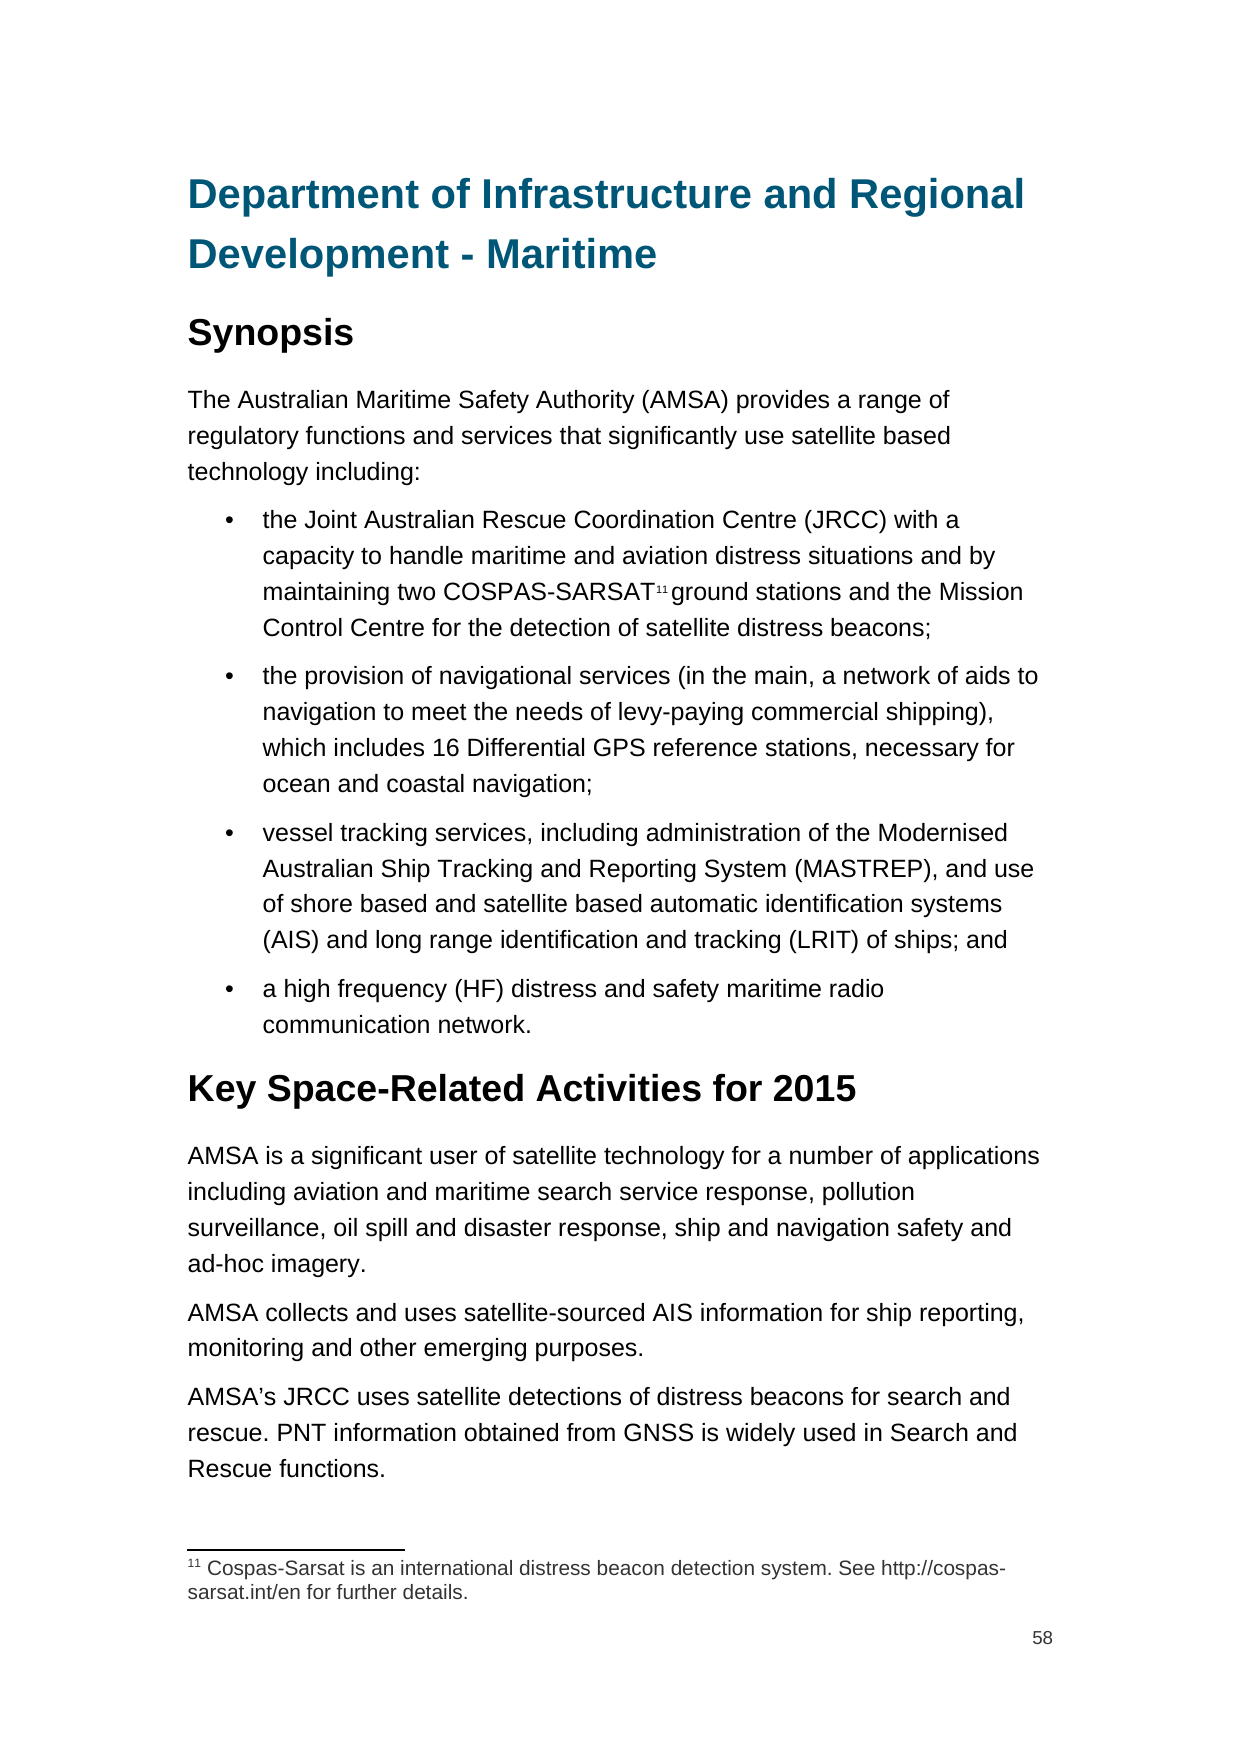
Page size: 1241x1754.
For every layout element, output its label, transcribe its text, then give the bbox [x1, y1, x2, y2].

list vessel tracking services, including administration of the Modernised Australian Ship Tracking and Reporting System (MASTREP), and use of shore based and satellite based automatic identification systems (AIS) and long range identification and tracking (LRIT) of ships; and [225, 818, 1053, 954]
text AMSA’s JRCC uses satellite detections of distress beacons for search and rescue. PNT information obtained from GNSS is widely used in Search and Rescue functions. [187, 1382, 1053, 1482]
subtitle Synopsis [187, 310, 1053, 353]
list the provision of navigational services (in the main, a network of aids to navigation to meet the needs of levy-paying commercial shipping), which includes 16 Differential GPS reference stations, necessary for ocean and coastal navigation; [225, 661, 1053, 798]
text AMSA is a significant user of satellite technology for a number of applications including aviation and maritime search service response, pollution surveillance, oil spill and disaster response, ship and navigation safety and ad-hoc imagery. [187, 1141, 1053, 1278]
text AMSA collects and uses satellite-sourced AIS information for ship reporting, monitoring and other emerging purposes. [187, 1297, 1053, 1362]
list the Joint Australian Rescue Coordination Centre (JRCC) with a capacity to handle maritime and aviation distress situations and by maintaining two COSPAS-SARSAT ground stations and the Mission Control Centre for the detection of satellite distress beacons; [225, 505, 1053, 642]
subtitle Department of Infrastructure and Regional Development - Maritime [187, 169, 1053, 277]
list a high frequency (HF) distress and safety maritime radio communication network. [225, 974, 1053, 1038]
subtitle Key Space-Related Activities for 2015 [187, 1067, 1053, 1110]
text The Australian Maritime Safety Authority (AMSA) provides a range of regulatory functions and services that significantly use satellite based technology including: [187, 385, 1053, 485]
